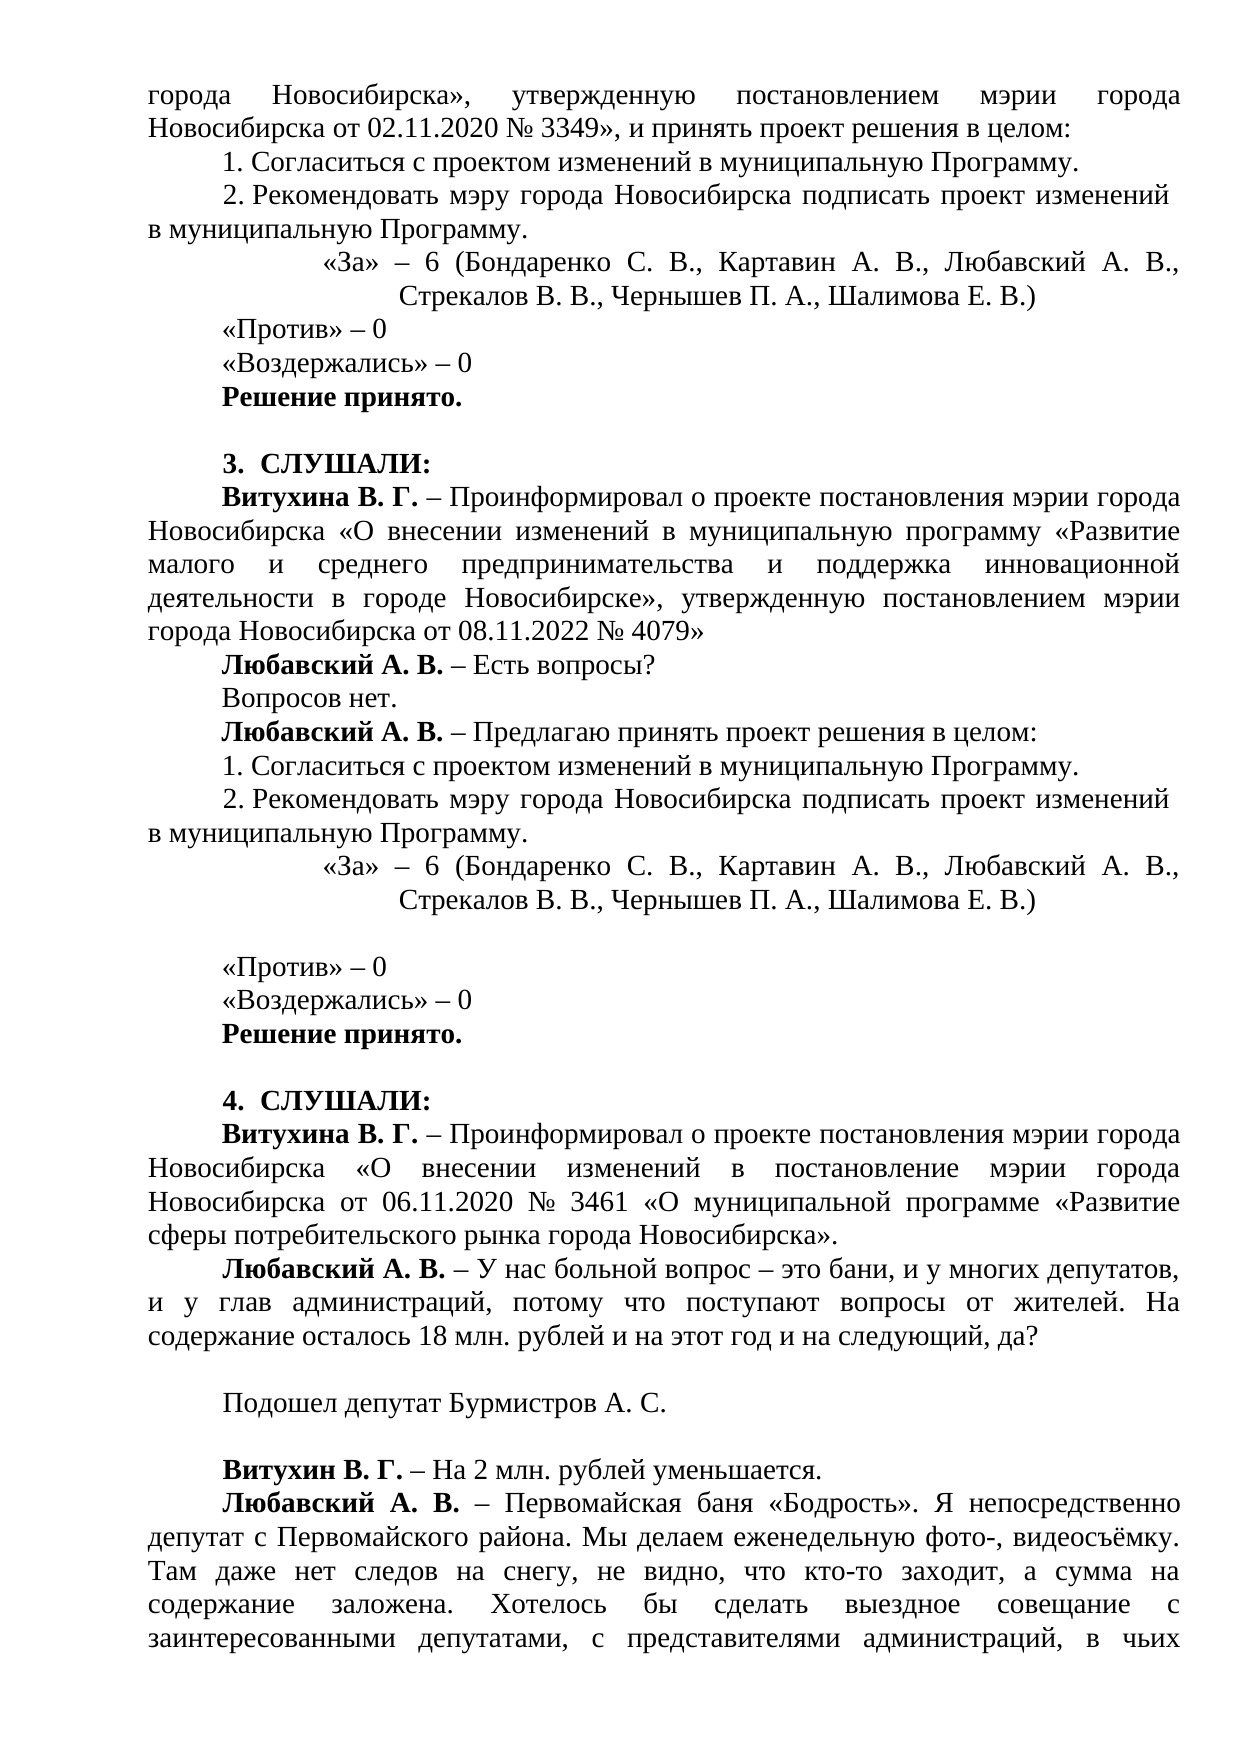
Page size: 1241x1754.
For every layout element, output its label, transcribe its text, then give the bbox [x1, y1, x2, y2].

text 2. Рекомендовать мэру города Новосибирска подписать проект изменений в муниципальную Программу. [148, 781, 1181, 848]
text 1. Согласиться с проектом изменений в муниципальную Программу. [177, 748, 1181, 781]
text Любавский А. В. – У нас больной вопрос – это бани, и у многих депутатов, и у глав администраций, потому что поступают вопросы от жителей. На содержание осталось 18 млн. рублей и на этот год и на следующий, да? [148, 1251, 1181, 1351]
text «За» – 6 (Бондаренко С. В., Картавин А. В., Любавский А. В., Стрекалов В. В., Чернышев П. А., Шалимова Е. В.) [136, 848, 1181, 915]
text 1. Согласиться с проектом изменений в муниципальную Программу. [177, 144, 1181, 177]
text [148, 1486, 1181, 1653]
text «За» – 6 (Бондаренко С. В., Картавин А. В., Любавский А. В., Стрекалов В. В., Чернышев П. А., Шалимова Е. В.) [136, 244, 1181, 312]
text 2. Рекомендовать мэру города Новосибирска подписать проект изменений в муниципальную Программу. [148, 177, 1181, 244]
text Витухин В. Г. – На 2 млн. рублей уменьшается. [148, 1452, 1181, 1486]
text Решение принято. [148, 379, 1181, 412]
list СЛУШАЛИ: [222, 446, 1181, 479]
text Витухина В. Г. – Проинформировал о проекте постановления мэрии города Новосибирска «О внесении изменений в постановление мэрии города Новосибирска от 06.11.2020 № 3461 «О муниципальной программе «Развитие сферы потребительского рынка города Новосибирска». [148, 1117, 1181, 1251]
text «Против» – 0 [222, 312, 1181, 345]
text «Воздержались» – 0 [148, 345, 1181, 379]
text Любавский А. В. – Предлагаю принять проект решения в целом: [148, 714, 1181, 748]
text Подошел депутат Бурмистров А. С. [222, 1385, 1181, 1418]
text Решение принято. [148, 1016, 1181, 1049]
text Витухина В. Г. – Проинформировал о проекте постановления мэрии города Новосибирска «О внесении изменений в муниципальную программу «Развитие малого и среднего предпринимательства и поддержка инновационной деятельности в городе Новосибирске», утвержденную постановлением мэрии города Новосибирска от 08.11.2022 № 4079» [148, 479, 1181, 647]
text Вопросов нет. [148, 681, 1181, 714]
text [148, 77, 1181, 144]
text «Воздержались» – 0 [148, 982, 1181, 1016]
list СЛУШАЛИ: [222, 1083, 1181, 1117]
text Любавский А. В. – Есть вопросы? [148, 647, 1181, 681]
text «Против» – 0 [222, 949, 1181, 982]
